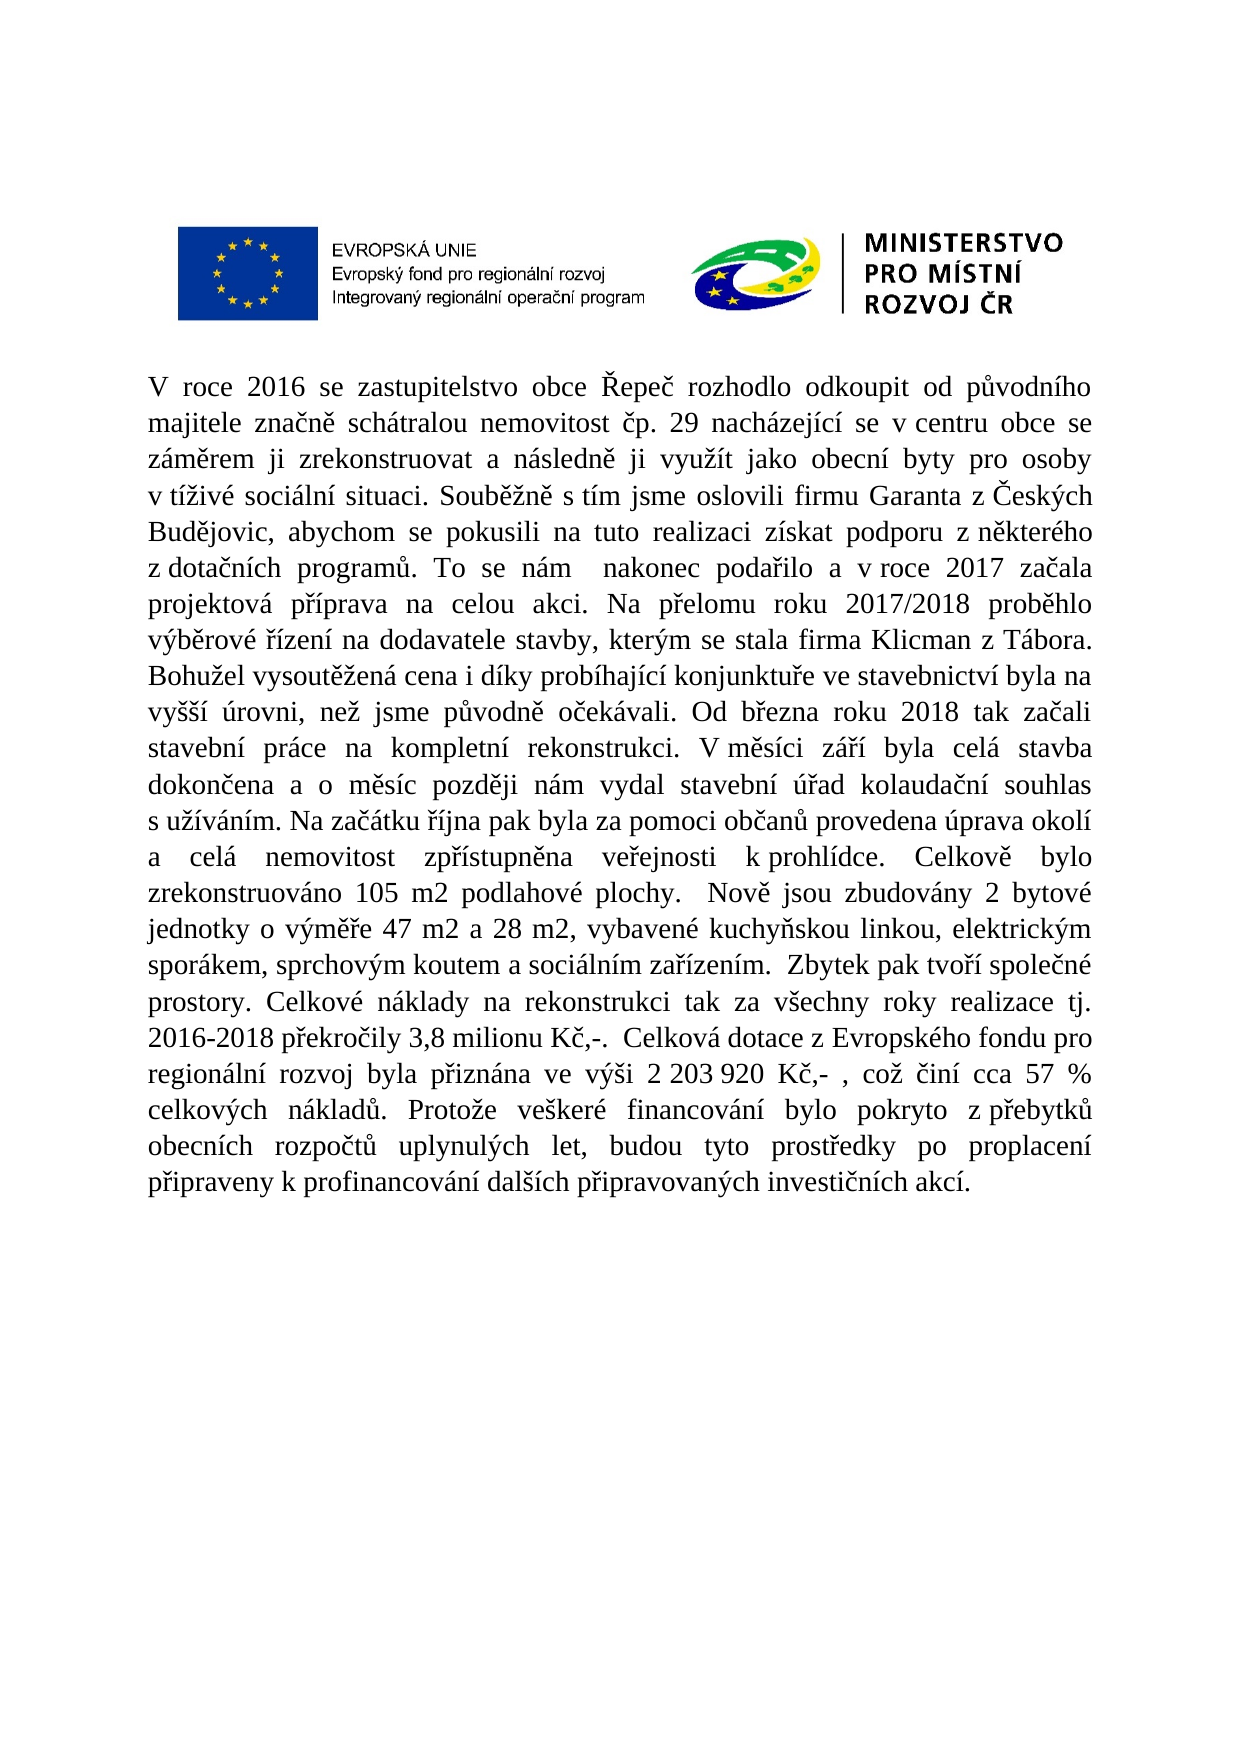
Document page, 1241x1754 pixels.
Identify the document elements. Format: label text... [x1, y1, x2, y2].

text V roce 2016 se zastupitelstvo obce Řepeč rozhodlo odkoupit od původního majitele značně schátralou nemovitost čp. 29 nacházející se v centru obce se záměrem ji zrekonstruovat a následně ji využít jako obecní byty pro osoby v tíživé sociální situaci. Souběžně s tím jsme oslovili firmu Garanta z Českých Budějovic, abychom se pokusili na tuto realizaci získat podporu z některého z dotačních programů. To se nám nakonec podařilo a v roce 2017 začala projektová příprava na celou akci. Na přelomu roku 2017/2018 proběhlo výběrové řízení na dodavatele stavby, kterým se stala firma Klicman z Tábora. Bohužel vysoutěžená cena i díky probíhající konjunktuře ve stavebnictví byla na vyšší úrovni, než jsme původně očekávali. Od března roku 2018 tak začali stavební práce na kompletní rekonstrukci. V měsíci září byla celá stavba dokončena a o měsíc později nám vydal stavební úřad kolaudační souhlas s užíváním. Na začátku října pak byla za pomoci občanů provedena úprava okolí a celá nemovitost zpřístupněna veřejnosti k prohlídce. Celkově bylo zrekonstruováno 105 m2 podlahové plochy. Nově jsou zbudovány 2 bytové jednotky o výměře 47 m2 a 28 m2, vybavené kuchyňskou linkou, elektrickým sporákem, sprchovým koutem a sociálním zařízením. Zbytek pak tvoří společné prostory. Celkové náklady na rekonstrukci tak za všechny roky realizace tj. 2016-2018 překročily 3,8 milionu Kč,-. Celková dotace z Evropského fondu pro regionální rozvoj byla přiznána ve výši 2 203 920 Kč,- , což činí cca 57 % celkových nákladů. Protože veškeré financování bylo pokryto z přebytků obecních rozpočtů uplynulých let, budou tyto prostředky po proplacení připraveny k profinancování dalších připravovaných investičních akcí. [148, 369, 1093, 1198]
picture [147, 194, 1093, 351]
